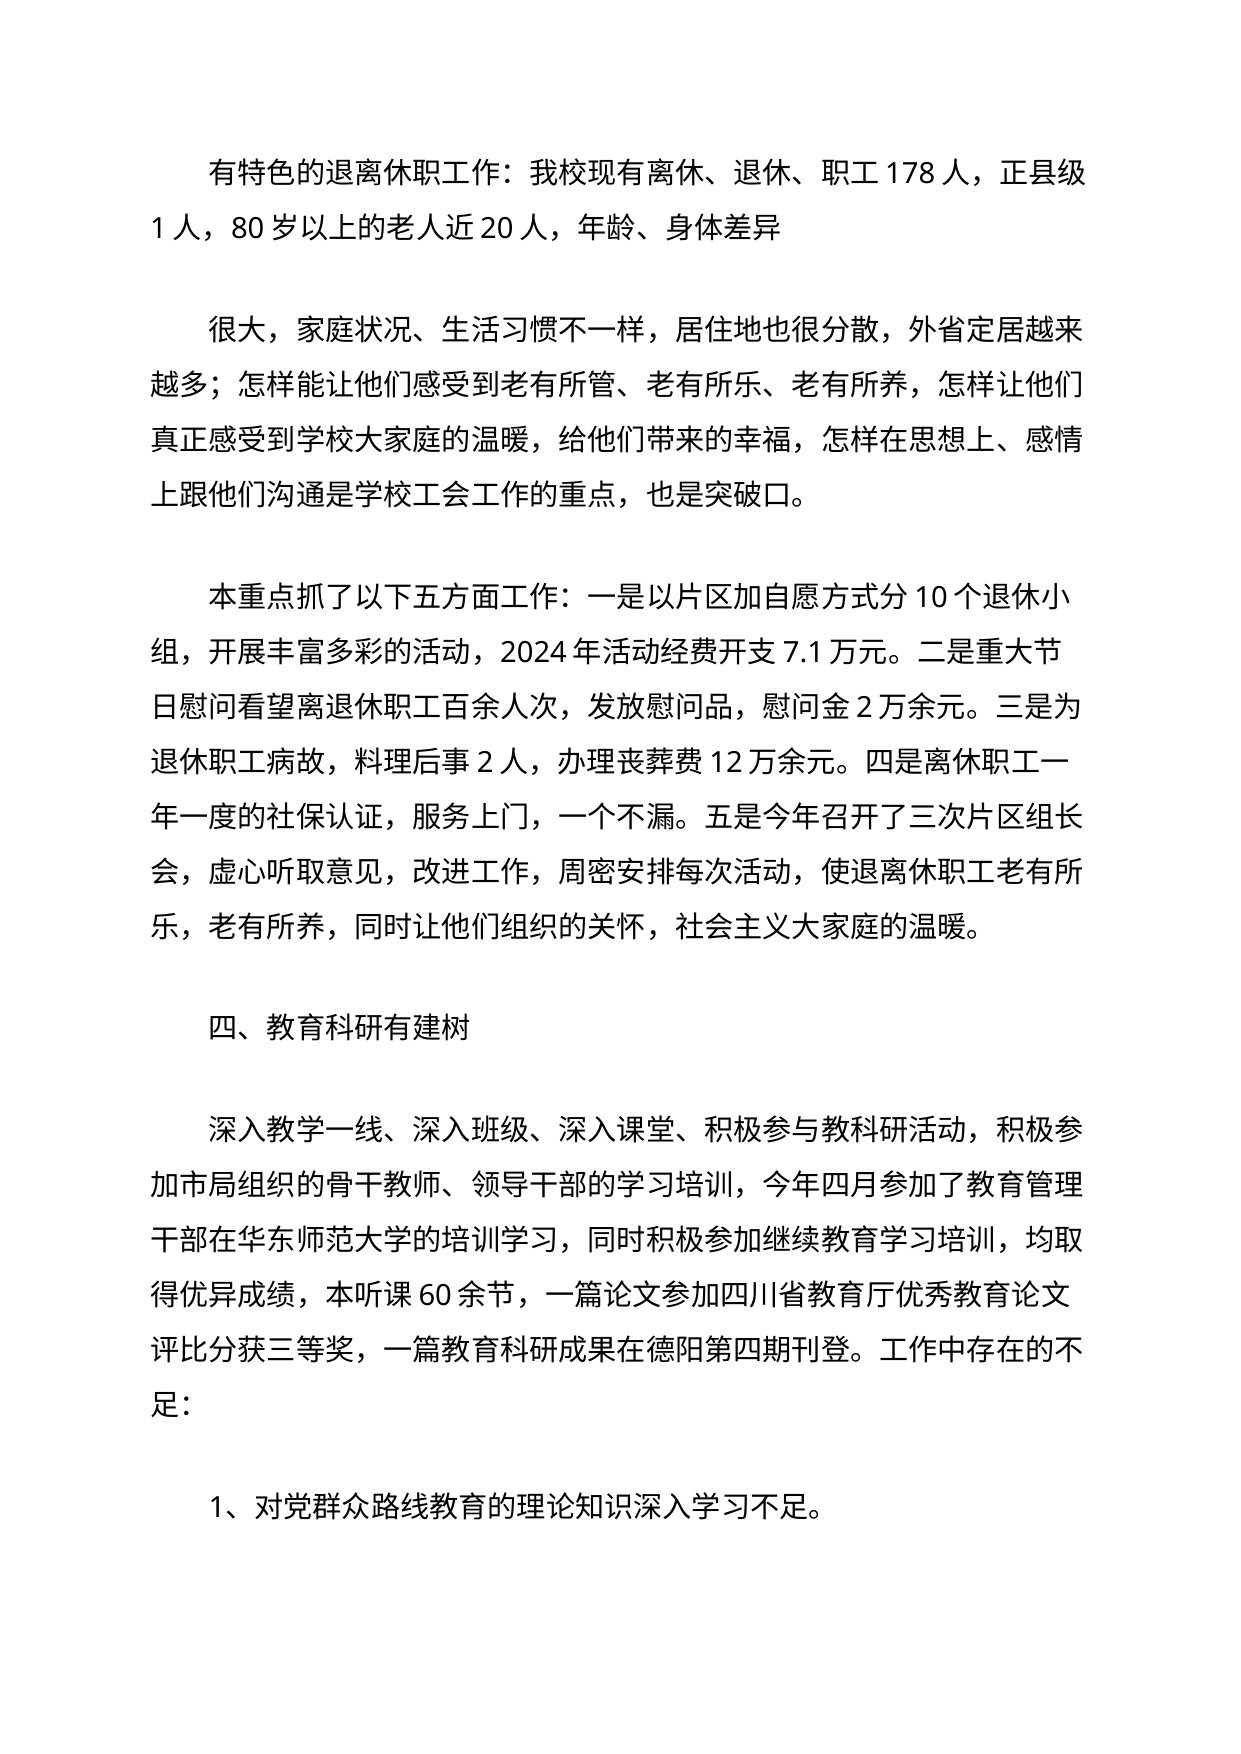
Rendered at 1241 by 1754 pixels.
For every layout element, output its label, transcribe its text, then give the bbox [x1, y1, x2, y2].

text 有特色的退离休职工作：我校现有离休、退休、职工178人，正县级1人，80岁以上的老人近20人，年龄、身体差异 [150, 150, 1090, 247]
text 本重点抓了以下五方面工作：一是以片区加自愿方式分10个退休小组，开展丰富多彩的活动，2024年活动经费开支7.1万元。二是重大节日慰问看望离退休职工百余人次，发放慰问品，慰问金2万余元。三是为退休职工病故，料理后事2人，办理丧葬费12万余元。四是离休职工一年一度的社保认证，服务上门，一个不漏。五是今年召开了三次片区组长会，虚心听取意见，改进工作，周密安排每次活动，使退离休职工老有所乐，老有所养，同时让他们组织的关怀，社会主义大家庭的温暖。 [150, 573, 1090, 946]
text 很大，家庭状况、生活习惯不一样，居住地也很分散，外省定居越来越多；怎样能让他们感受到老有所管、老有所乐、老有所养，怎样让他们真正感受到学校大家庭的温暖，给他们带来的幸福，怎样在思想上、感情上跟他们沟通是学校工会工作的重点，也是突破口。 [150, 307, 1090, 514]
text 深入教学一线、深入班级、深入课堂、积极参与教科研活动，积极参加市局组织的骨干教师、领导干部的学习培训，今年四月参加了教育管理干部在华东师范大学的培训学习，同时积极参加继续教育学习培训，均取得优异成绩，本听课60余节，一篇论文参加四川省教育厅优秀教育论文评比分获三等奖，一篇教育科研成果在德阳第四期刊登。工作中存在的不足： [150, 1107, 1090, 1424]
text 1、对党群众路线教育的理论知识深入学习不足。 [150, 1483, 1090, 1526]
text 四、教育科研有建树 [150, 1005, 1090, 1047]
